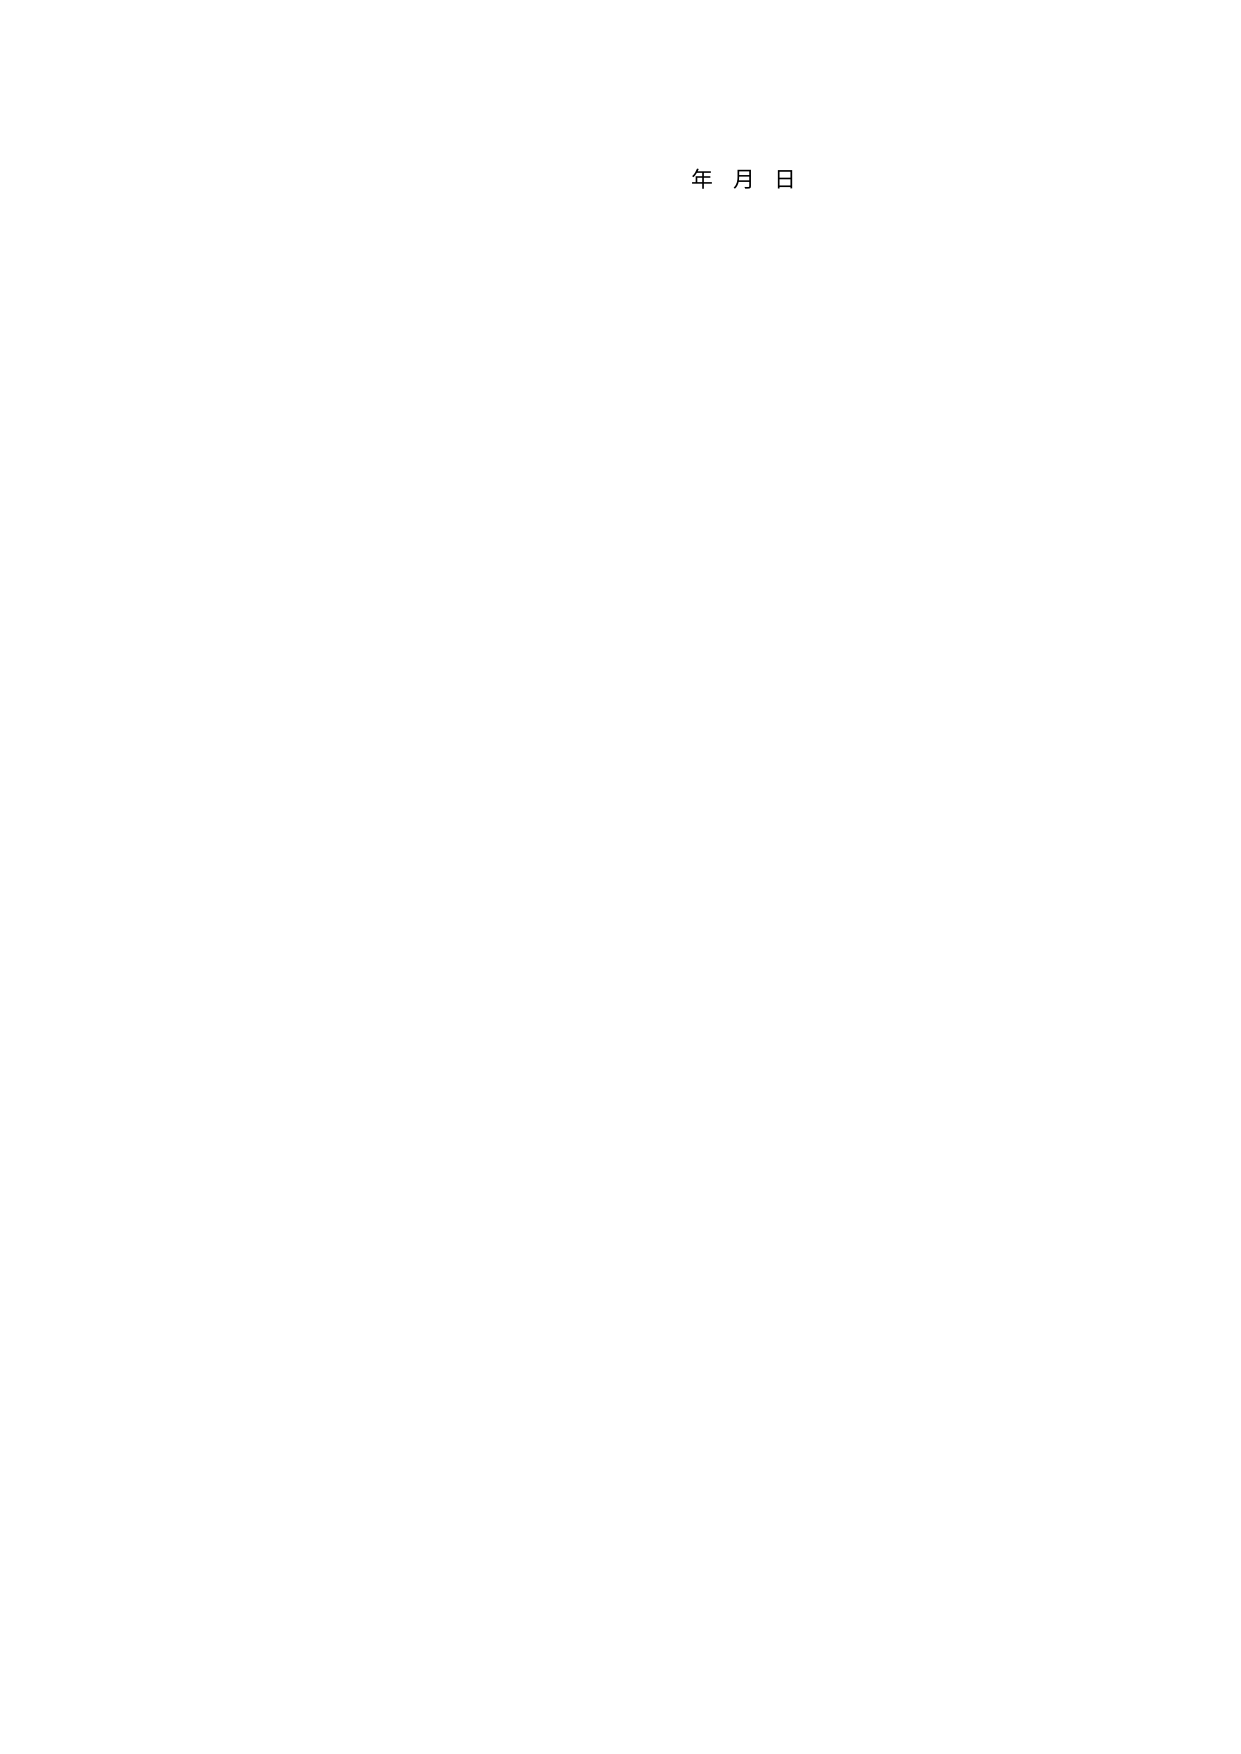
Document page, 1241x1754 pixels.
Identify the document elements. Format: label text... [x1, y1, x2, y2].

text 年 月 日 [148, 162, 1093, 194]
